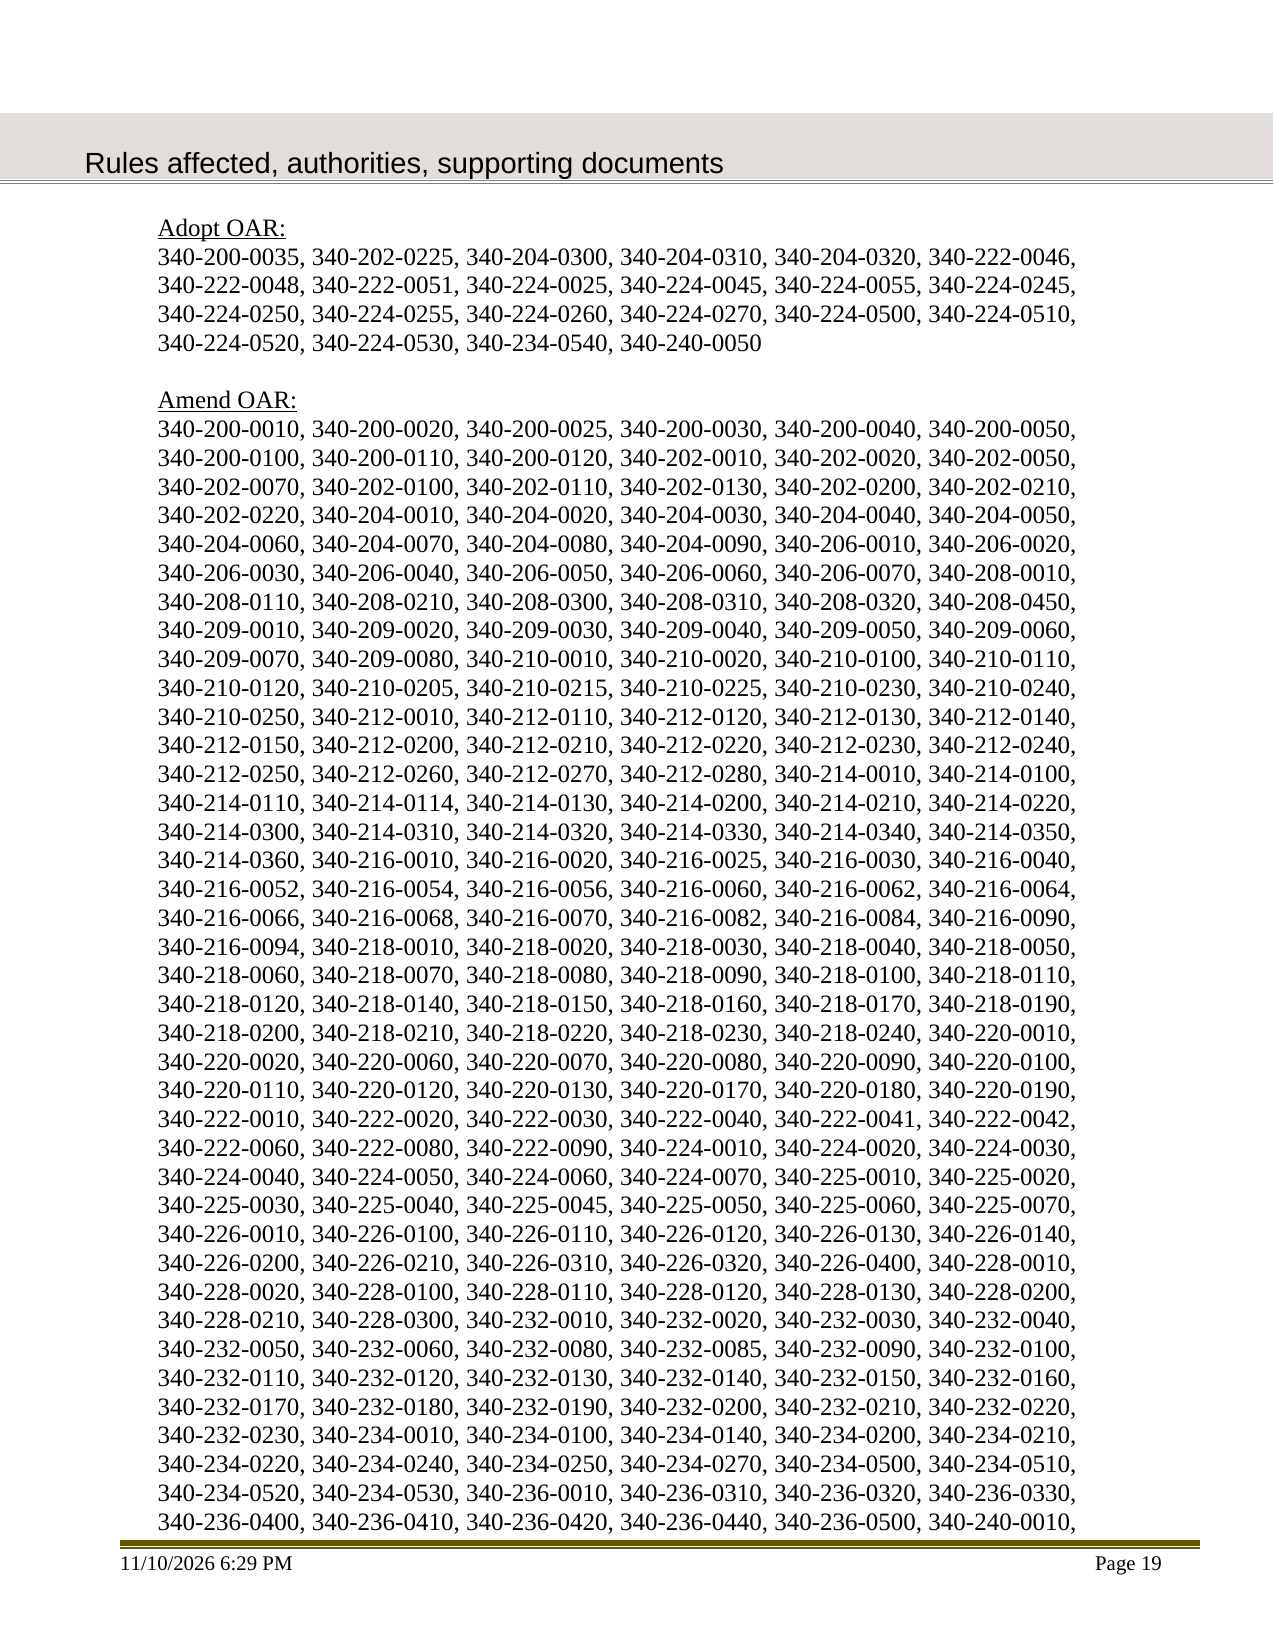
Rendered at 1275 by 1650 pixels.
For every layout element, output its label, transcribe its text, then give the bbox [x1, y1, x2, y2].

text Amend OAR: [157, 386, 1198, 414]
text Adopt OAR: [157, 213, 1198, 242]
text 340-200-0035, 340-202-0225, 340-204-0300, 340-204-0310, 340-204-0320, 340-222-0046, 340-222-0048, 340-222-0051, 340-224-0025, 340-224-0045, 340-224-0055, 340-224-0245, 340-224-0250, 340-224-0255, 340-224-0260, 340-224-0270, 340-224-0500, 340-224-0510, 340-224-0520, 340-224-0530, 340-234-0540, 340-240-0050 [157, 242, 1076, 357]
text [157, 414, 1114, 1536]
table_header Rules affected, authorities, supporting documents [0, 113, 1273, 179]
